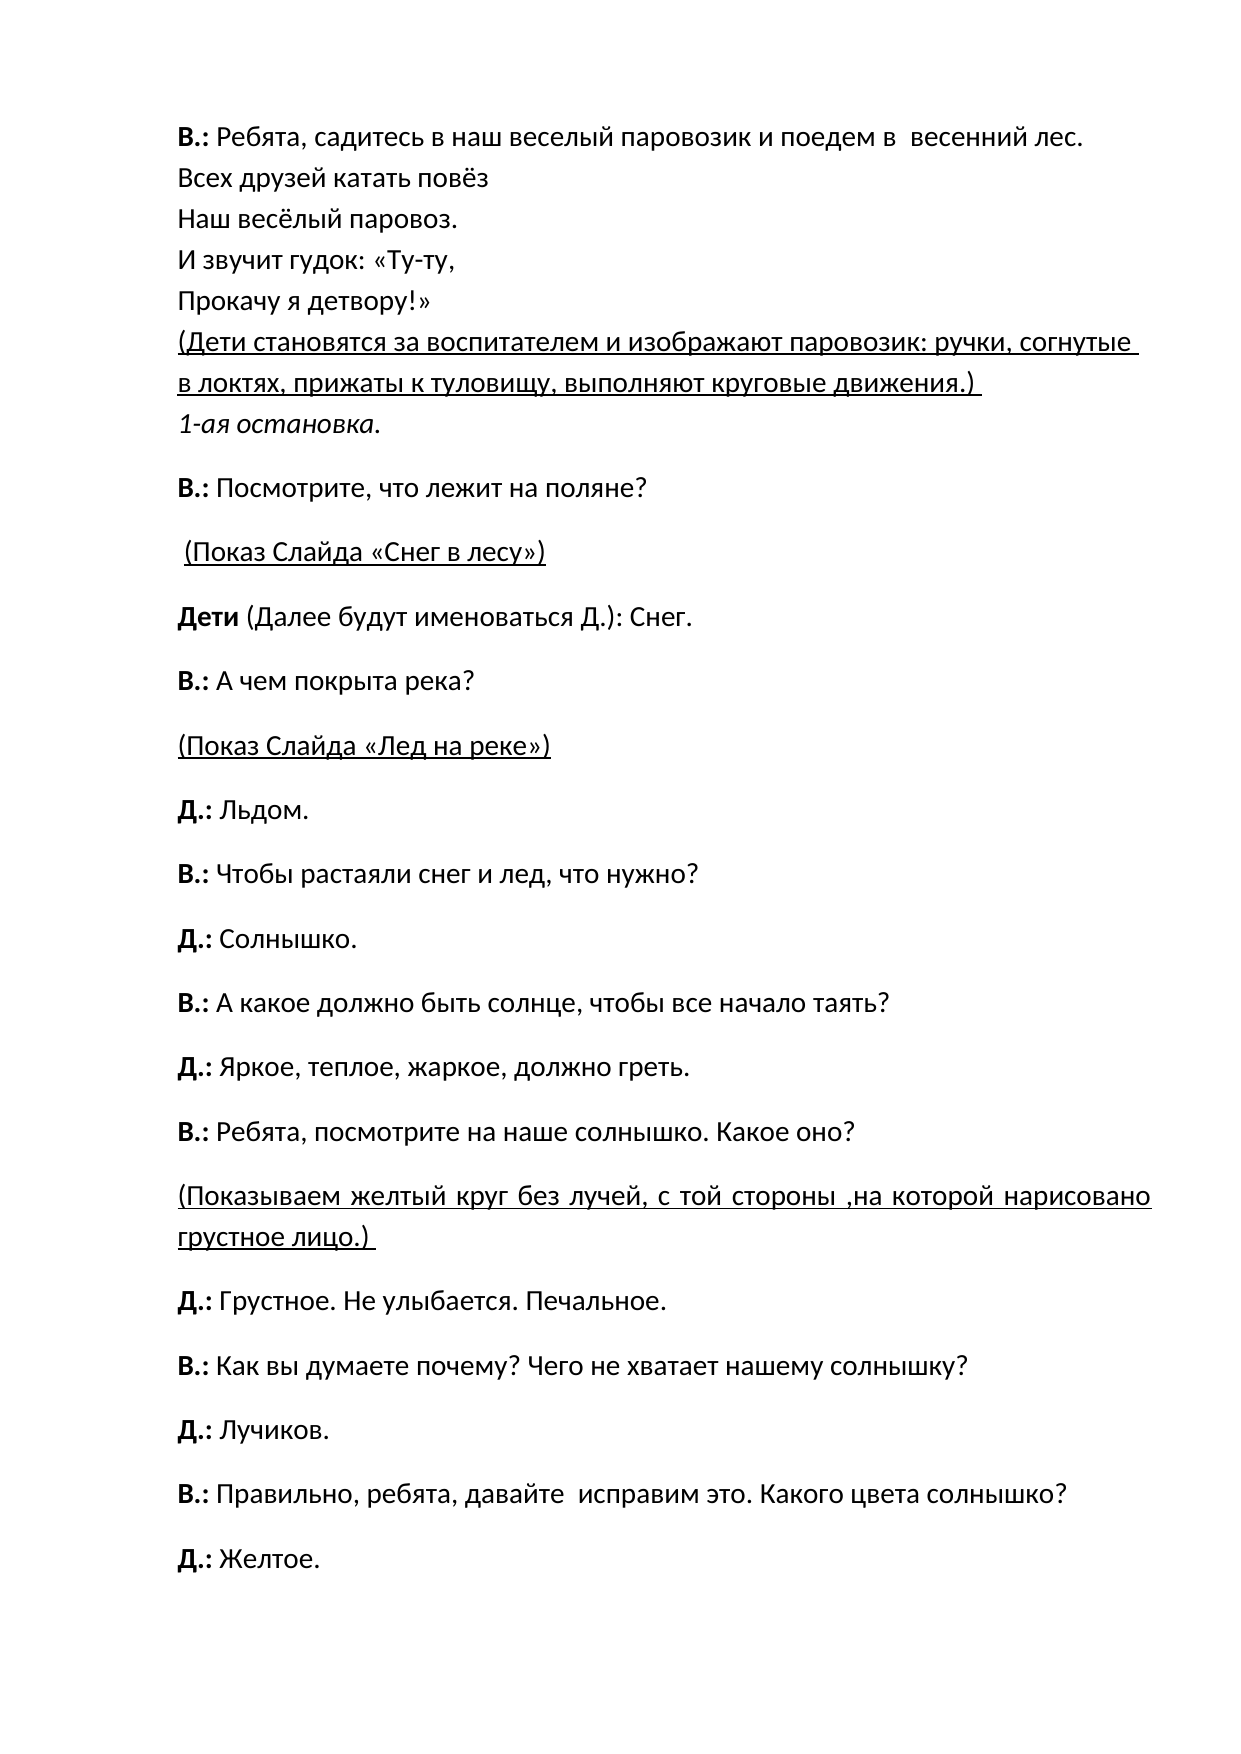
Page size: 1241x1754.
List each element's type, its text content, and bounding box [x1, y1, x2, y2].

text Д.: Желтое. [177, 1540, 1152, 1576]
text В.: Посмотрите, что лежит на поляне? [177, 469, 1152, 505]
text Д.: Лучиков. [177, 1411, 1152, 1447]
text В.: Как вы думаете почему? Чего не хватает нашему солнышку? [177, 1347, 1152, 1382]
text В.: А чем покрыта река? [177, 662, 1152, 698]
text (Показываем желтый круг без лучей, с той стороны ,на которой нарисовано грустное лицо.) [177, 1209, 1152, 1254]
text В.: Чтобы растаяли снег и лед, что нужно? [177, 855, 1152, 891]
text В.: Правильно, ребята, давайте исправим это. Какого цвета солнышко? [177, 1476, 1152, 1511]
text В.: Ребята, садитесь в наш веселый паровозик и поедем в весенний лес. Всех друзей катать повёз Наш весёлый паровоз. И звучит гудок: «Ту-ту, Прокачу я детвору!» [177, 118, 1152, 317]
text (Показываем желтый круг без лучей, с той стороны ,на которой нарисовано грустное лицо.) [177, 1177, 1152, 1208]
text Д.: Солнышко. [177, 920, 1152, 955]
text Д.: Льдом. [177, 791, 1152, 827]
text В.: Ребята, посмотрите на наше солнышко. Какое оно? [177, 1113, 1152, 1148]
text В.: А какое должно быть солнце, чтобы все начало таять? [177, 984, 1152, 1020]
text (Показ Слайда «Снег в лесу») [177, 533, 1152, 569]
text (Дети становятся за воспитателем и изображают паровозик: ручки, согнутые в локтях, прижаты к туловищу, выполняют круговые движения.) [177, 323, 1152, 399]
text Д.: Грустное. Не улыбается. Печальное. [177, 1282, 1152, 1318]
text Д.: Яркое, теплое, жаркое, должно греть. [177, 1048, 1152, 1084]
text Дети (Далее будут именоваться Д.): Снег. [177, 598, 1152, 633]
text (Показ Слайда «Лед на реке») [177, 727, 1152, 762]
text 1-ая остановка. [177, 405, 1152, 440]
